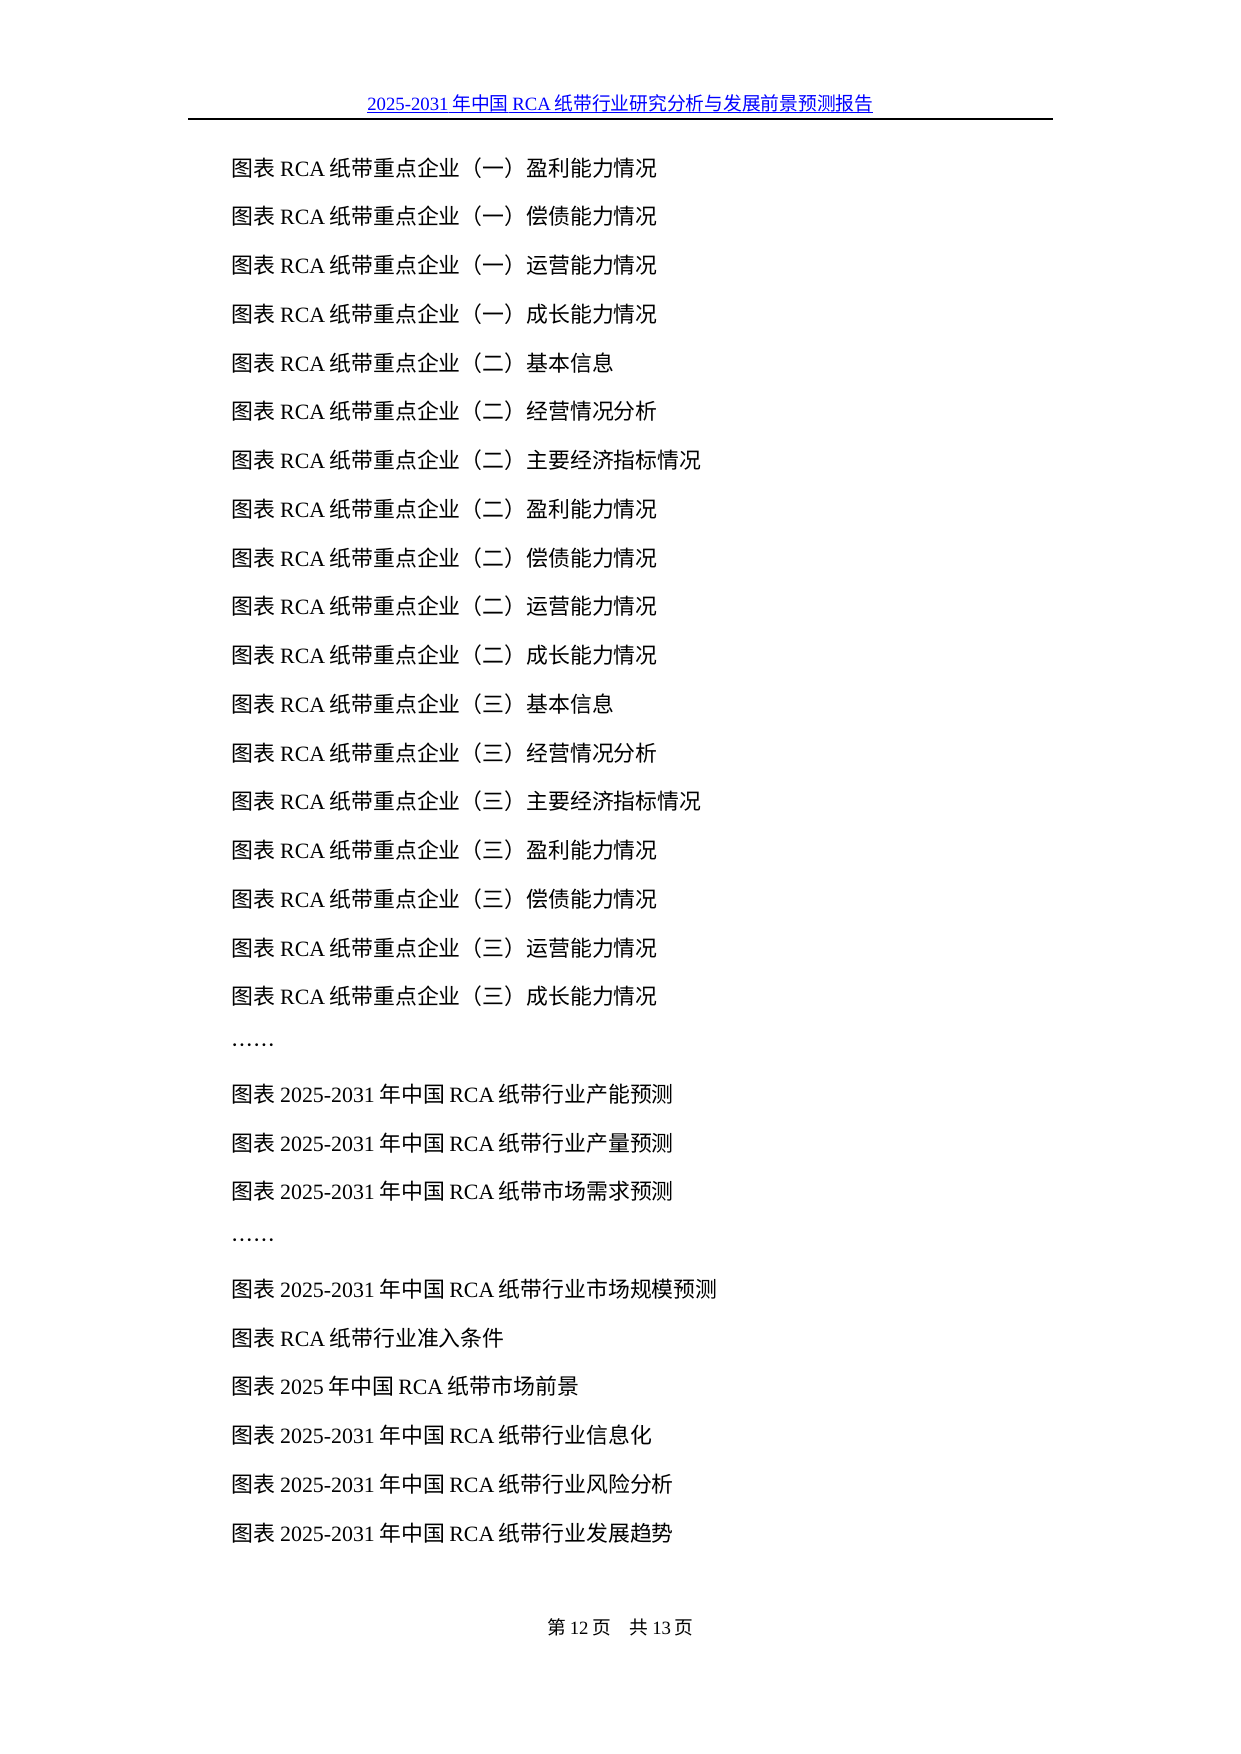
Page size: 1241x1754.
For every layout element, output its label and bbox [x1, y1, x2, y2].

text [187, 150, 1053, 1548]
